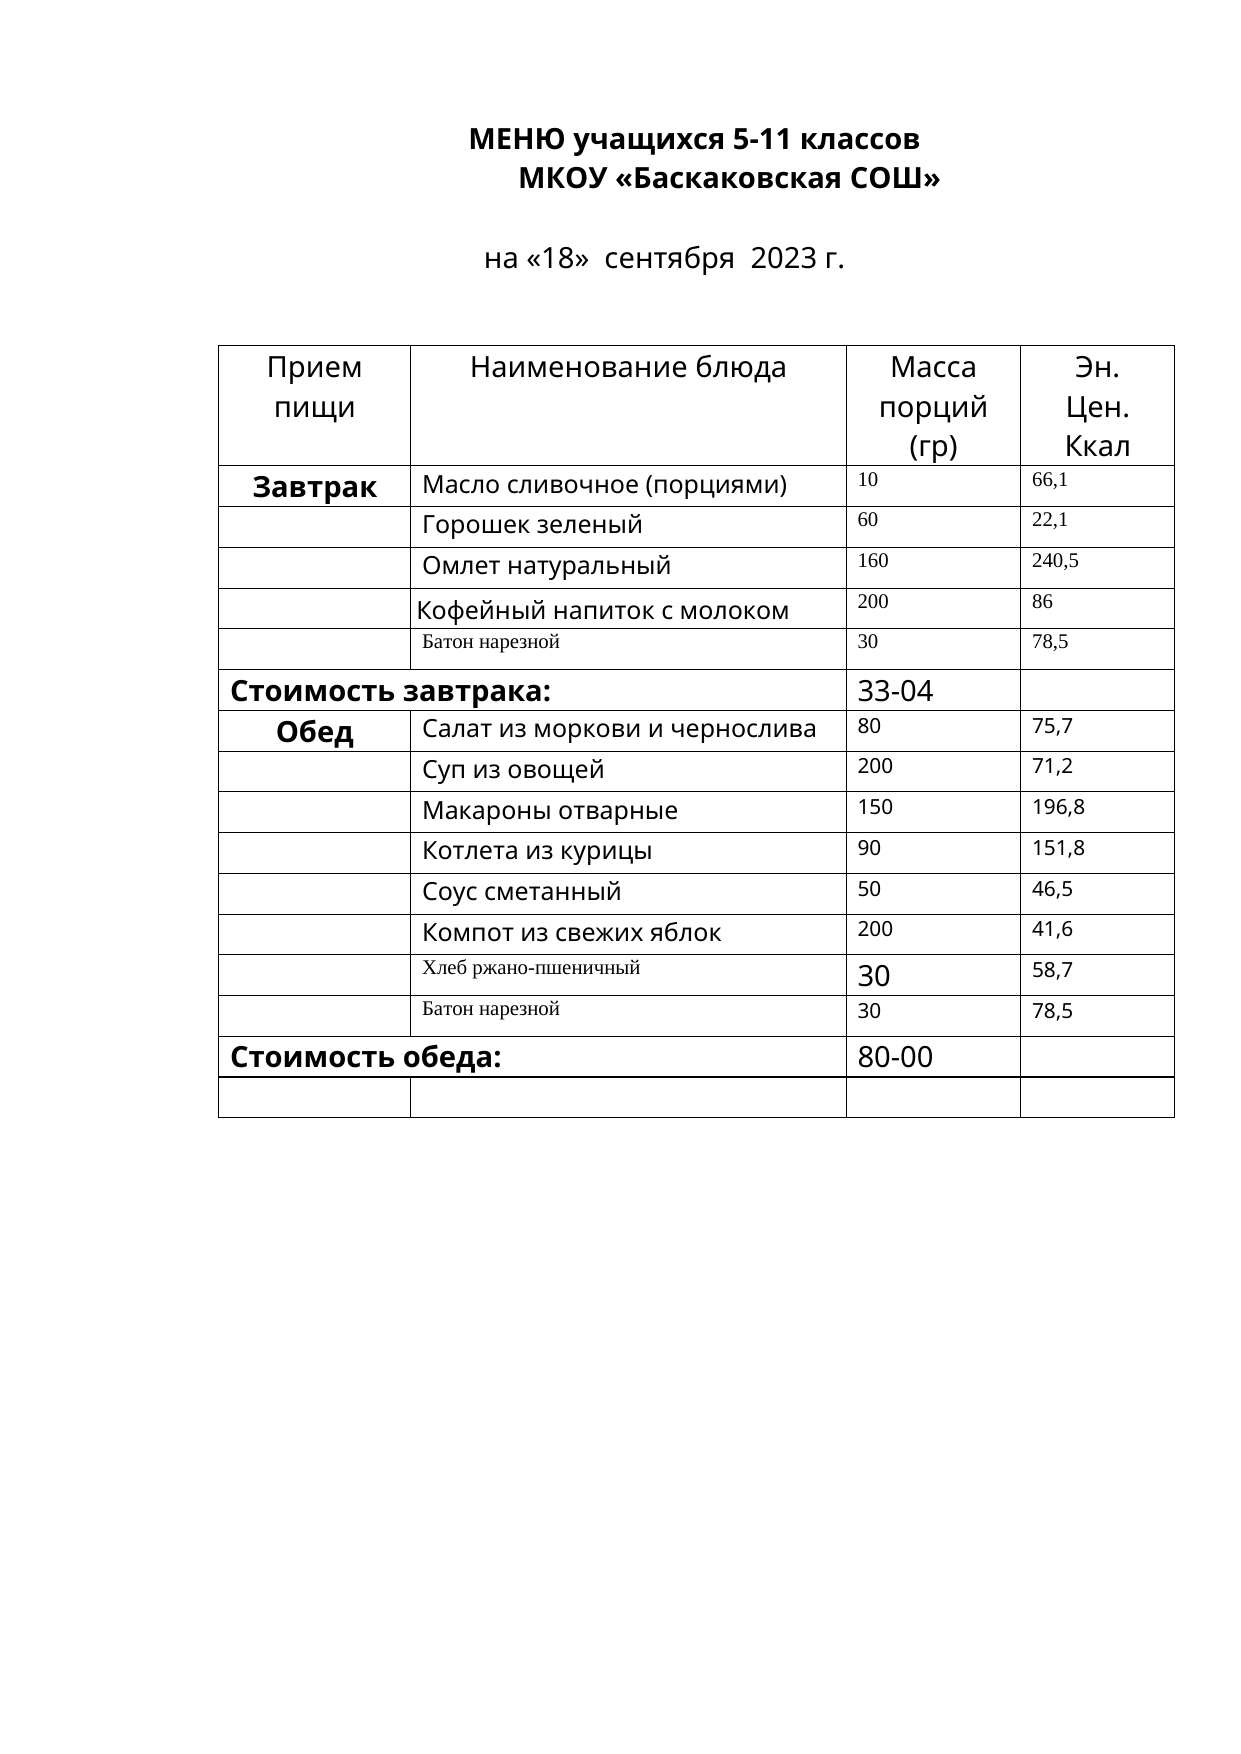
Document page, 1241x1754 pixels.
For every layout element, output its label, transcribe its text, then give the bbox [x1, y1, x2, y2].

table_cell [219, 792, 410, 832]
table_cell 90 [847, 833, 1020, 873]
table_cell Обед [219, 711, 410, 751]
table_cell Компот из свежих яблок [411, 915, 846, 954]
text МКОУ «Баскаковская СОШ» [177, 158, 1152, 197]
table_cell [219, 507, 410, 547]
table_cell Стоимость завтрака: [219, 670, 846, 710]
table_cell [219, 955, 410, 995]
table_cell [219, 1078, 410, 1117]
table_cell 30 [847, 629, 1020, 669]
text МЕНЮ учащихся 5-11 классов [177, 118, 1152, 158]
table_header Прием пищи [219, 346, 410, 465]
table_header Эн. Цен. Ккал [1021, 346, 1174, 465]
table_cell Макароны отварные [411, 792, 846, 832]
table_cell [219, 629, 410, 669]
table_header Наименование блюда [411, 346, 846, 465]
table_cell Завтрак [219, 466, 410, 506]
table_cell [219, 874, 410, 913]
table_cell [219, 996, 410, 1036]
table_cell Масло сливочное (порциями) [411, 466, 846, 506]
table_cell 75,7 [1021, 711, 1174, 751]
table_cell 78,5 [1021, 629, 1174, 669]
table_cell 60 [847, 507, 1020, 547]
text на «18» сентября 2023 г. [177, 237, 1152, 277]
table_cell [1021, 670, 1174, 710]
table_cell Соус сметанный [411, 874, 846, 913]
table_cell [219, 752, 410, 791]
table_cell 200 [847, 589, 1020, 628]
table_cell 10 [847, 466, 1020, 506]
table_cell 33-04 [847, 670, 1020, 710]
table_cell [847, 1078, 1020, 1117]
table_cell Хлеб ржано-пшеничный [411, 955, 846, 995]
table_cell 151,8 [1021, 833, 1174, 873]
table_cell 80 [847, 711, 1020, 751]
table_cell Батон нарезной [411, 996, 846, 1036]
table_cell Суп из овощей [411, 752, 846, 791]
table_cell 86 [1021, 589, 1174, 628]
table_cell 66,1 [1021, 466, 1174, 506]
table_cell [219, 589, 410, 628]
table_cell Кофейный напиток с молоком [411, 589, 846, 628]
table_cell 30 [847, 996, 1020, 1036]
table_cell Батон нарезной [411, 629, 846, 669]
table_cell Котлета из курицы [411, 833, 846, 873]
table_cell [219, 548, 410, 588]
table_cell [219, 915, 410, 954]
table_cell 196,8 [1021, 792, 1174, 832]
table_cell 160 [847, 548, 1020, 588]
table_cell [219, 833, 410, 873]
table_cell 71,2 [1021, 752, 1174, 791]
table_cell 58,7 [1021, 955, 1174, 995]
table_cell 200 [847, 752, 1020, 791]
table_cell 22,1 [1021, 507, 1174, 547]
table_cell Салат из моркови и чернослива [411, 711, 846, 751]
table_cell 50 [847, 874, 1020, 913]
table_cell 80-00 [847, 1037, 1020, 1076]
table_cell 30 [847, 955, 1020, 995]
table_cell 46,5 [1021, 874, 1174, 913]
table_cell 150 [847, 792, 1020, 832]
table_cell 78,5 [1021, 996, 1174, 1036]
table_cell [1021, 1037, 1174, 1076]
table_cell 240,5 [1021, 548, 1174, 588]
table_cell Горошек зеленый [411, 507, 846, 547]
table_cell [411, 1078, 846, 1117]
table_cell [1021, 1078, 1174, 1117]
table_cell Стоимость обеда: [219, 1037, 846, 1076]
table_cell Омлет натуральный [411, 548, 846, 588]
table_header Масса порций (гр) [847, 346, 1020, 465]
table_cell 41,6 [1021, 915, 1174, 954]
table_cell 200 [847, 915, 1020, 954]
